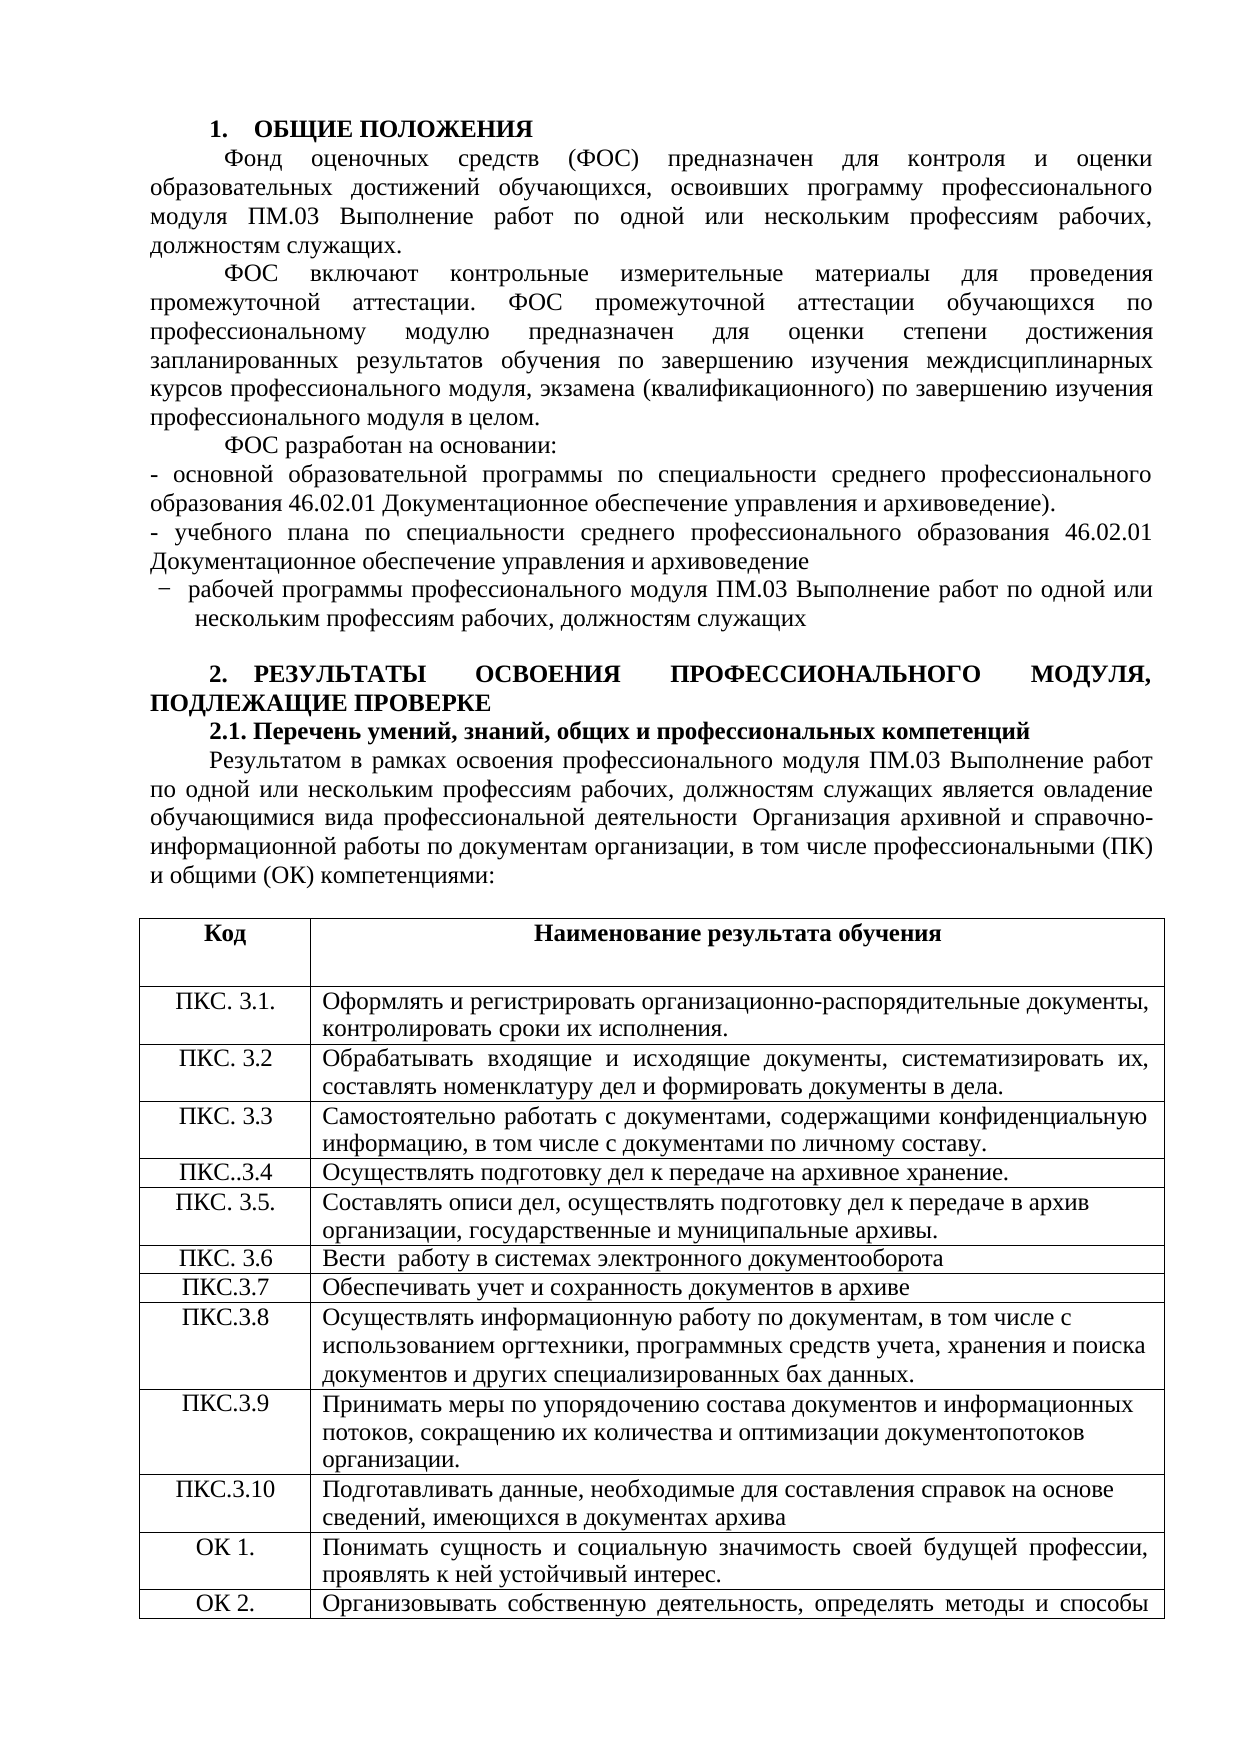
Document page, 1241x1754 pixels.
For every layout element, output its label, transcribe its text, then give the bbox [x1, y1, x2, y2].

text Фонд оценочных средств (ФОС) предназначен для контроля и оценки образовательных достижений обучающихся, освоивших программу профессионального модуля ПМ.03 Выполнение работ по одной или нескольким профессиям рабочих, должностям служащих. [150, 143, 1153, 258]
table_cell Составлять описи дел, осуществлять подготовку дел к передаче в архив организации, государственные и муниципальные архивы. [311, 1188, 1164, 1244]
table_cell Осуществлять подготовку дел к передаче на архивное хранение. [311, 1159, 1164, 1187]
table_cell ПКС. 3.1. [140, 987, 310, 1043]
table_cell Организовывать собственную деятельность, определять методы и способы [311, 1590, 1164, 1618]
table_cell ПКС. 3.2 [140, 1045, 310, 1101]
table_cell Осуществлять информационную работу по документам, в том числе с использованием оргтехники, программных средств учета, хранения и поиска документов и других специализированных бах данных. [311, 1303, 1164, 1388]
table_cell ПКС. 3.5. [140, 1188, 310, 1244]
list основной образовательной программы по специальности среднего профессионального образования 46.02.01 Документационное обеспечение управления и архивоведение). [150, 459, 1152, 517]
table_header Наименование результата обучения [311, 919, 1164, 986]
table_cell Вести работу в системах электронного документооборота [311, 1246, 1164, 1273]
table_cell ПКС..3.4 [140, 1159, 310, 1187]
table_cell Самостоятельно работать с документами, содержащими конфиденциальную информацию, в том числе с документами по личному составу. [311, 1102, 1164, 1158]
subtitle Перечень умений, знаний, общих и профессиональных компетенций [209, 717, 1166, 745]
table_cell ПКС.3.9 [140, 1390, 310, 1474]
text Результатом в рамках освоения профессионального модуля ПМ.03 Выполнение работ по одной или нескольким профессиям рабочих, должностям служащих является овладение обучающимися вида профессиональной деятельности Организация архивной и справочно- информационной работы по документам организации, в том числе профессиональными (ПК) и общими (ОК) компетенциями: [150, 745, 1154, 889]
text ФОС разработан на основании: [224, 431, 1166, 459]
text ФОС включают контрольные измерительные материалы для проведения промежуточной аттестации. ФОС промежуточной аттестации обучающихся по профессиональному модулю предназначен для оценки степени достижения запланированных результатов обучения по завершению изучения междисциплинарных курсов профессионального модуля, экзамена (квалификационного) по завершению изучения профессионального модуля в целом. [150, 258, 1154, 431]
table_cell ПКС.3.7 [140, 1274, 310, 1302]
table_cell ПКС. 3.6 [140, 1246, 310, 1273]
table_cell Принимать меры по упорядочению состава документов и информационных потоков, сокращению их количества и оптимизации документопотоков организации. [311, 1390, 1164, 1474]
table_cell ОК 2. [140, 1590, 310, 1618]
list учебного плана по специальности среднего профессионального образования 46.02.01 Документационное обеспечение управления и архивоведение [150, 517, 1153, 574]
table_cell Понимать сущность и социальную значимость своей будущей профессии, проявлять к ней устойчивый интерес. [311, 1533, 1164, 1589]
table_cell ПКС. 3.3 [140, 1102, 310, 1158]
table_cell Подготавливать данные, необходимые для составления справок на основе сведений, имеющихся в документах архива [311, 1475, 1164, 1532]
text − рабочей программы профессионального модуля ПМ.03 Выполнение работ по одной или нескольким профессиям рабочих, должностям служащих [157, 574, 1153, 632]
subtitle РЕЗУЛЬТАТЫ ОСВОЕНИЯ ПРОФЕССИОНАЛЬНОГО МОДУЛЯ, ПОДЛЕЖАЩИЕ ПРОВЕРКЕ [150, 660, 1154, 716]
table_cell Оформлять и регистрировать организационно-распорядительные документы, контролировать сроки их исполнения. [311, 987, 1164, 1043]
table_cell ПКС.3.10 [140, 1475, 310, 1532]
table_cell ОК 1. [140, 1533, 310, 1589]
table_cell Обрабатывать входящие и исходящие документы, систематизировать их, составлять номенклатуру дел и формировать документы в дела. [311, 1045, 1164, 1101]
table_header Код [140, 919, 310, 986]
table_cell ПКС.3.8 [140, 1303, 310, 1388]
table_cell Обеспечивать учет и сохранность документов в архиве [311, 1274, 1164, 1302]
subtitle ОБЩИЕ ПОЛОЖЕНИЯ [209, 115, 1166, 143]
